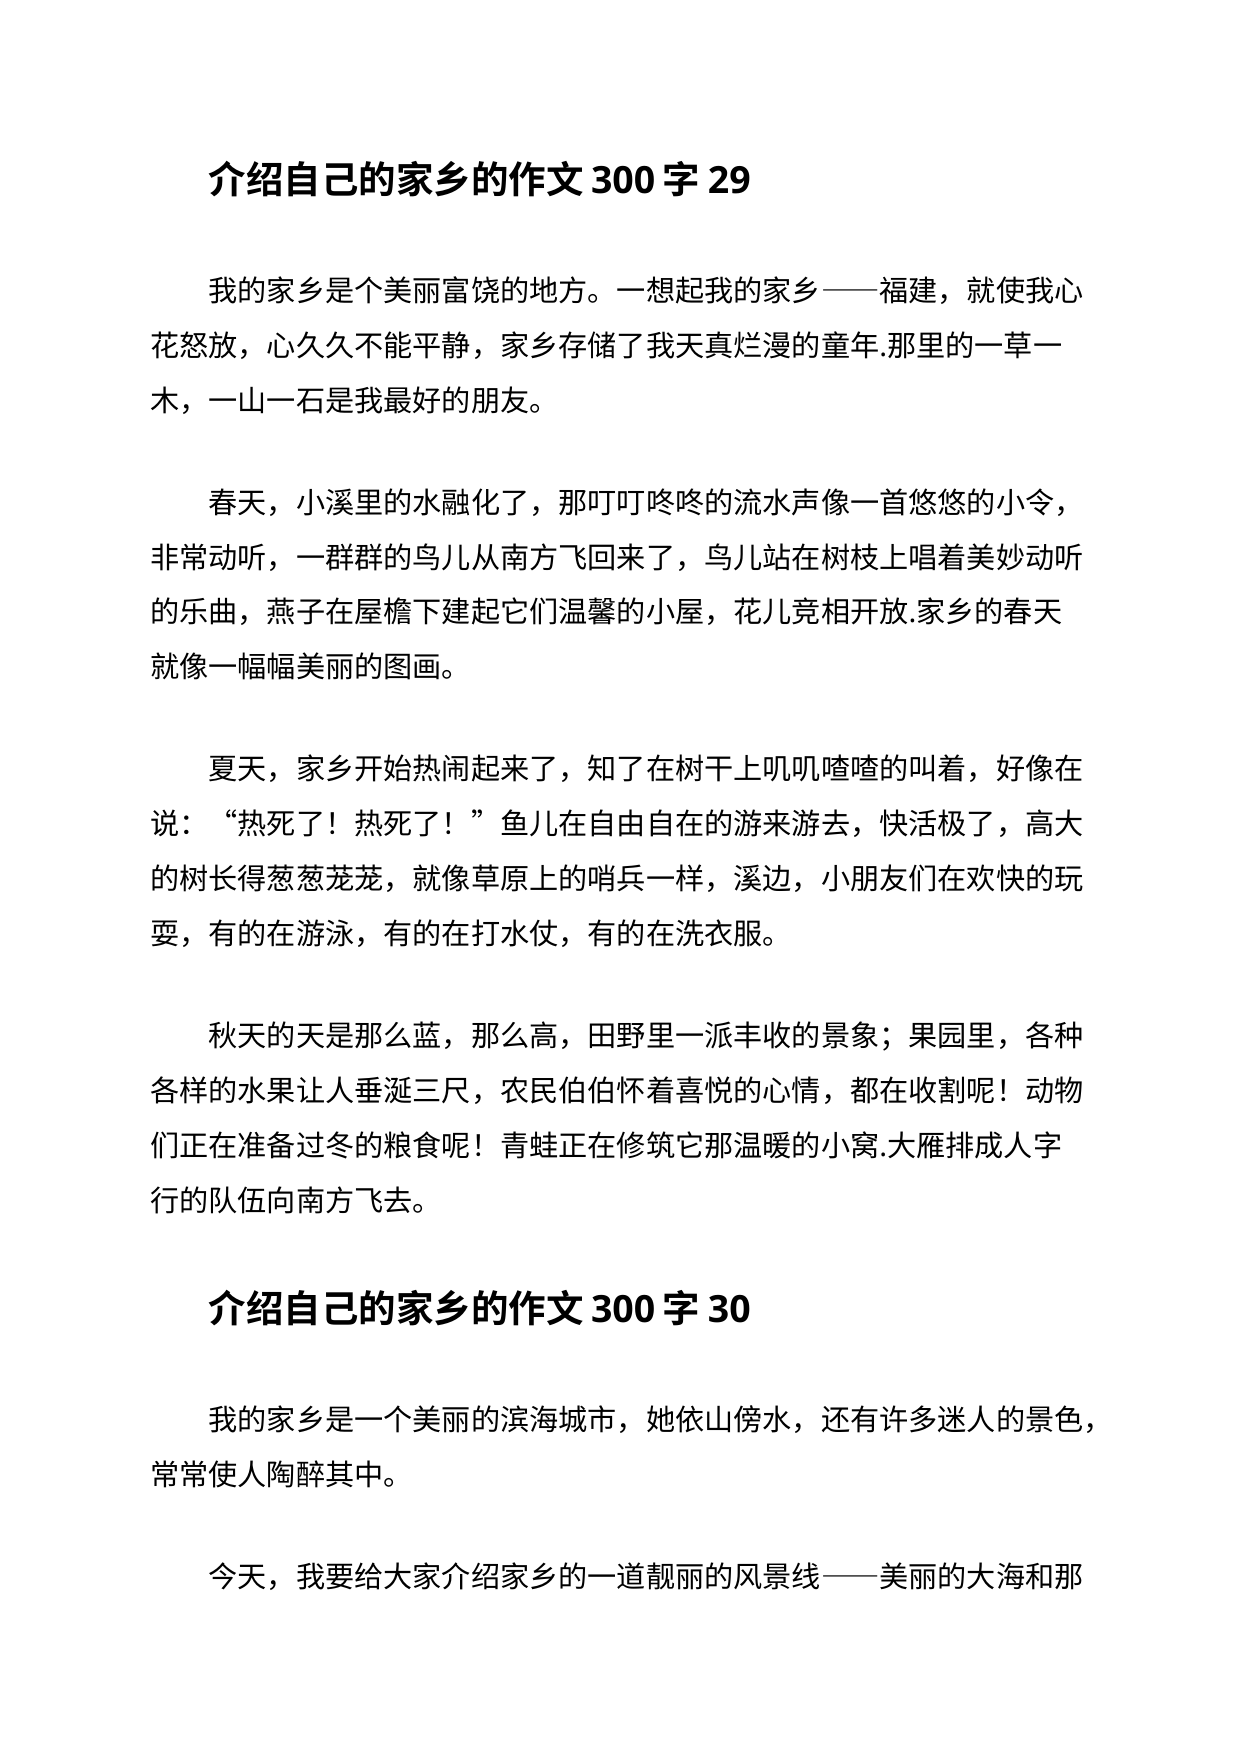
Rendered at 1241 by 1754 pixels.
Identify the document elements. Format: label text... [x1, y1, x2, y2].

text 夏天，家乡开始热闹起来了，知了在树干上叽叽喳喳的叫着，好像在说：“热死了！热死了！”鱼儿在自由自在的游来游去，快活极了，高大的树长得葱葱茏茏，就像草原上的哨兵一样，溪边，小朋友们在欢快的玩耍，有的在游泳，有的在打水仗，有的在洗衣服。 [150, 746, 1090, 953]
text 我的家乡是一个美丽的滨海城市，她依山傍水，还有许多迷人的景色，常常使人陶醉其中。 [150, 1396, 1090, 1494]
text 春天，小溪里的水融化了，那叮叮咚咚的流水声像一首悠悠的小令，非常动听，一群群的鸟儿从南方飞回来了，鸟儿站在树枝上唱着美妙动听的乐曲，燕子在屋檐下建起它们温馨的小屋，花儿竞相开放.家乡的春天就像一幅幅美丽的图画。 [150, 479, 1090, 686]
text 介绍自己的家乡的作文300字29 [150, 150, 1090, 204]
text 介绍自己的家乡的作文300字30 [150, 1279, 1090, 1333]
text 秋天的天是那么蓝，那么高，田野里一派丰收的景象；果园里，各种各样的水果让人垂涎三尺，农民伯伯怀着喜悦的心情，都在收割呢！动物们正在准备过冬的粮食呢！青蛙正在修筑它那温暖的小窝.大雁排成人字行的队伍向南方飞去。 [150, 1012, 1090, 1219]
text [150, 1553, 1090, 1595]
text 我的家乡是个美丽富饶的地方。一想起我的家乡——福建，就使我心花怒放，心久久不能平静，家乡存储了我天真烂漫的童年.那里的一草一木，一山一石是我最好的朋友。 [150, 268, 1090, 420]
